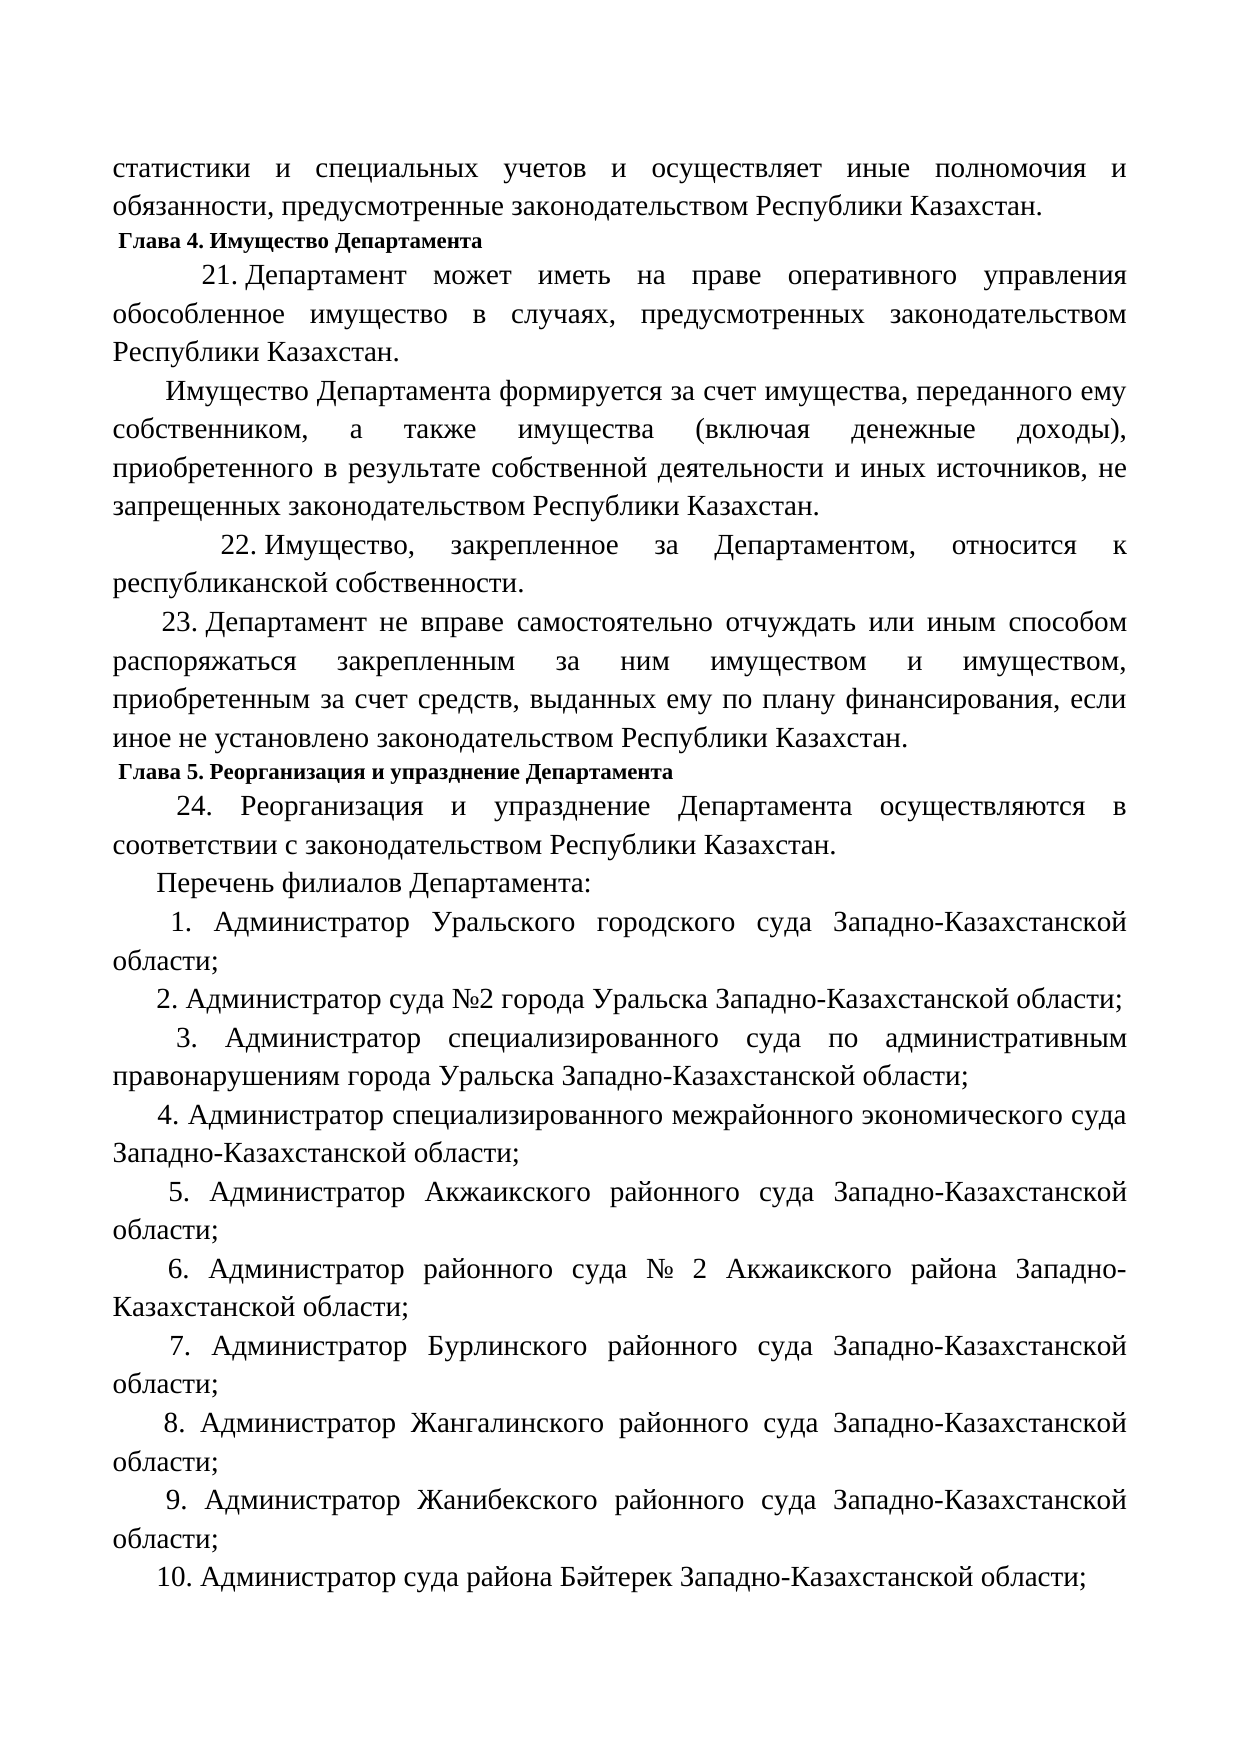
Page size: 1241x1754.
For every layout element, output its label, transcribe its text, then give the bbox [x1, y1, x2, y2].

text Имущество Департамента формируется за счет имущества, переданного ему собственником, а также имущества (включая денежные доходы), приобретенного в результате собственной деятельности и иных источников, не запрещенных законодательством Республики Казахстан. [112, 373, 1128, 522]
text 24. Реорганизация и упразднение Департамента осуществляются в соответствии с законодательством Республики Казахстан. [112, 788, 1128, 861]
text 1. Администратор Уральского городского суда Западно-Казахстанской области; [112, 904, 1128, 976]
text 10. Администратор суда района Бәйтерек Западно-Казахстанской области; [112, 1559, 1128, 1593]
text 21. Департамент может иметь на праве оперативного управления обособленное имущество в случаях, предусмотренных законодательством Республики Казахстан. [112, 257, 1128, 368]
text 23. Департамент не вправе самостоятельно отчуждать или иным способом распоряжаться закрепленным за ним имуществом и имуществом, приобретенным за счет средств, выданных ему по плану финансирования, если иное не установлено законодательством Республики Казахстан. [112, 604, 1128, 753]
text 2. Администратор суда №2 города Уральска Западно-Казахстанской области; [112, 981, 1128, 1015]
text Перечень филиалов Департамента: [112, 866, 1128, 899]
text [112, 150, 1128, 222]
text 3. Администратор специализированного суда по административным правонарушениям города Уральска Западно-Казахстанской области; [112, 1020, 1128, 1092]
text 7. Администратор Бурлинского районного суда Западно-Казахстанской области; [112, 1328, 1128, 1400]
text Глава 5. Реорганизация и упразднение Департамента [112, 758, 1128, 785]
text 5. Администратор Акжаикского районного суда Западно-Казахстанской области; [112, 1174, 1128, 1246]
text 4. Администратор специализированного межрайонного экономического суда Западно-Казахстанской области; [112, 1097, 1128, 1169]
text 8. Администратор Жангалинского районного суда Западно-Казахстанской области; [112, 1405, 1128, 1477]
text Глава 4. Имущество Департамента [112, 227, 1128, 253]
text 6. Администратор районного суда № 2 Акжаикского района Западно-Казахстанской области; [112, 1251, 1128, 1323]
text 9. Администратор Жанибекского районного суда Западно-Казахстанской области; [112, 1482, 1128, 1554]
text 22. Имущество, закрепленное за Департаментом, относится к республиканской собственности. [112, 527, 1128, 599]
